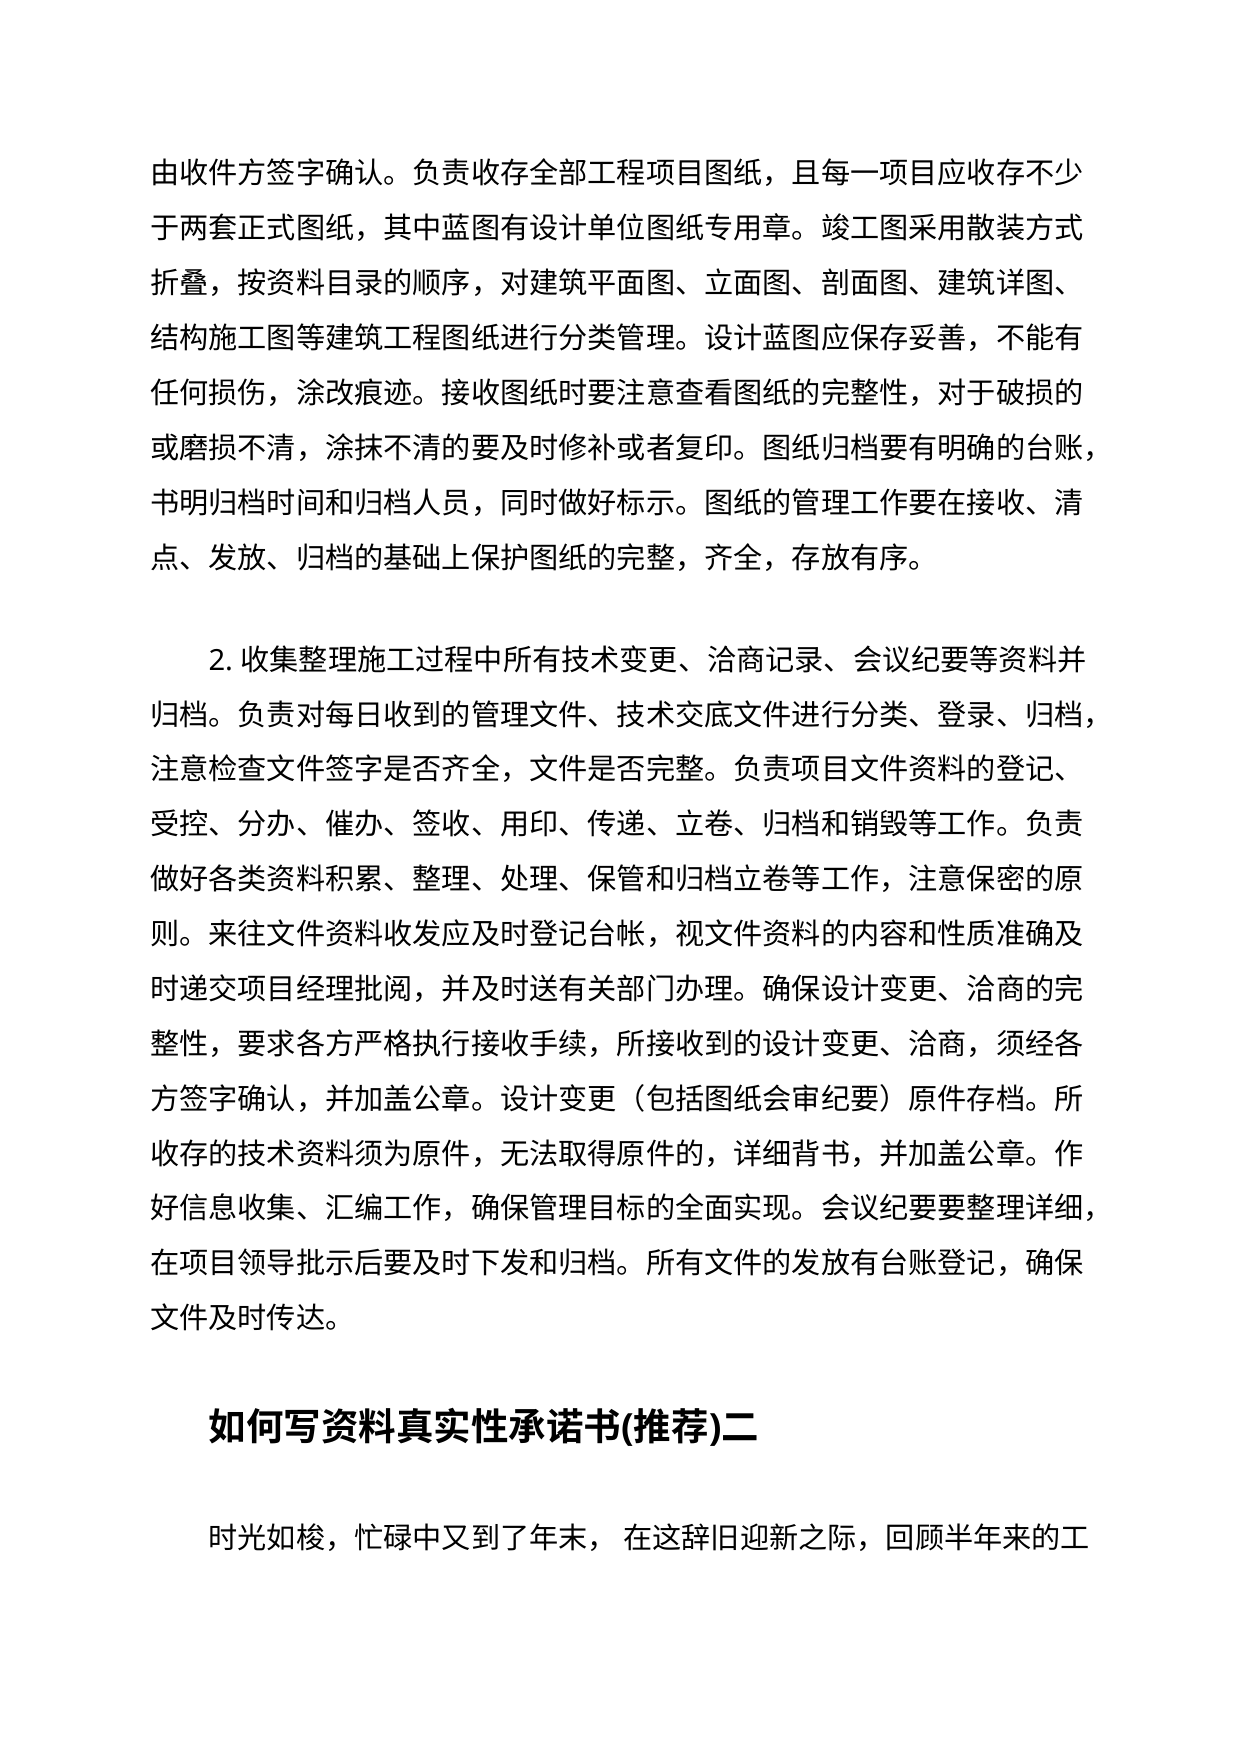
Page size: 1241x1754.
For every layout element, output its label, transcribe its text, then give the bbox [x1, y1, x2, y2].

text 2. 收集整理施工过程中所有技术变更、洽商记录、会议纪要等资料并归档。负责对每日收到的管理文件、技术交底文件进行分类、登录、归档，注意检查文件签字是否齐全，文件是否完整。负责项目文件资料的登记、受控、分办、催办、签收、用印、传递、立卷、归档和销毁等工作。负责做好各类资料积累、整理、处理、保管和归档立卷等工作，注意保密的原则。来往文件资料收发应及时登记台帐，视文件资料的内容和性质准确及时递交项目经理批阅，并及时送有关部门办理。确保设计变更、洽商的完整性，要求各方严格执行接收手续，所接收到的设计变更、洽商，须经各方签字确认，并加盖公章。设计变更（包括图纸会审纪要）原件存档。所收存的技术资料须为原件，无法取得原件的，详细背书，并加盖公章。作好信息收集、汇编工作，确保管理目标的全面实现。会议纪要要整理详细，在项目领导批示后要及时下发和归档。所有文件的发放有台账登记，确保文件及时传达。 [150, 636, 1090, 1337]
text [150, 1514, 1090, 1557]
text 如何写资料真实性承诺书(推荐)二 [150, 1397, 1090, 1451]
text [150, 150, 1090, 577]
